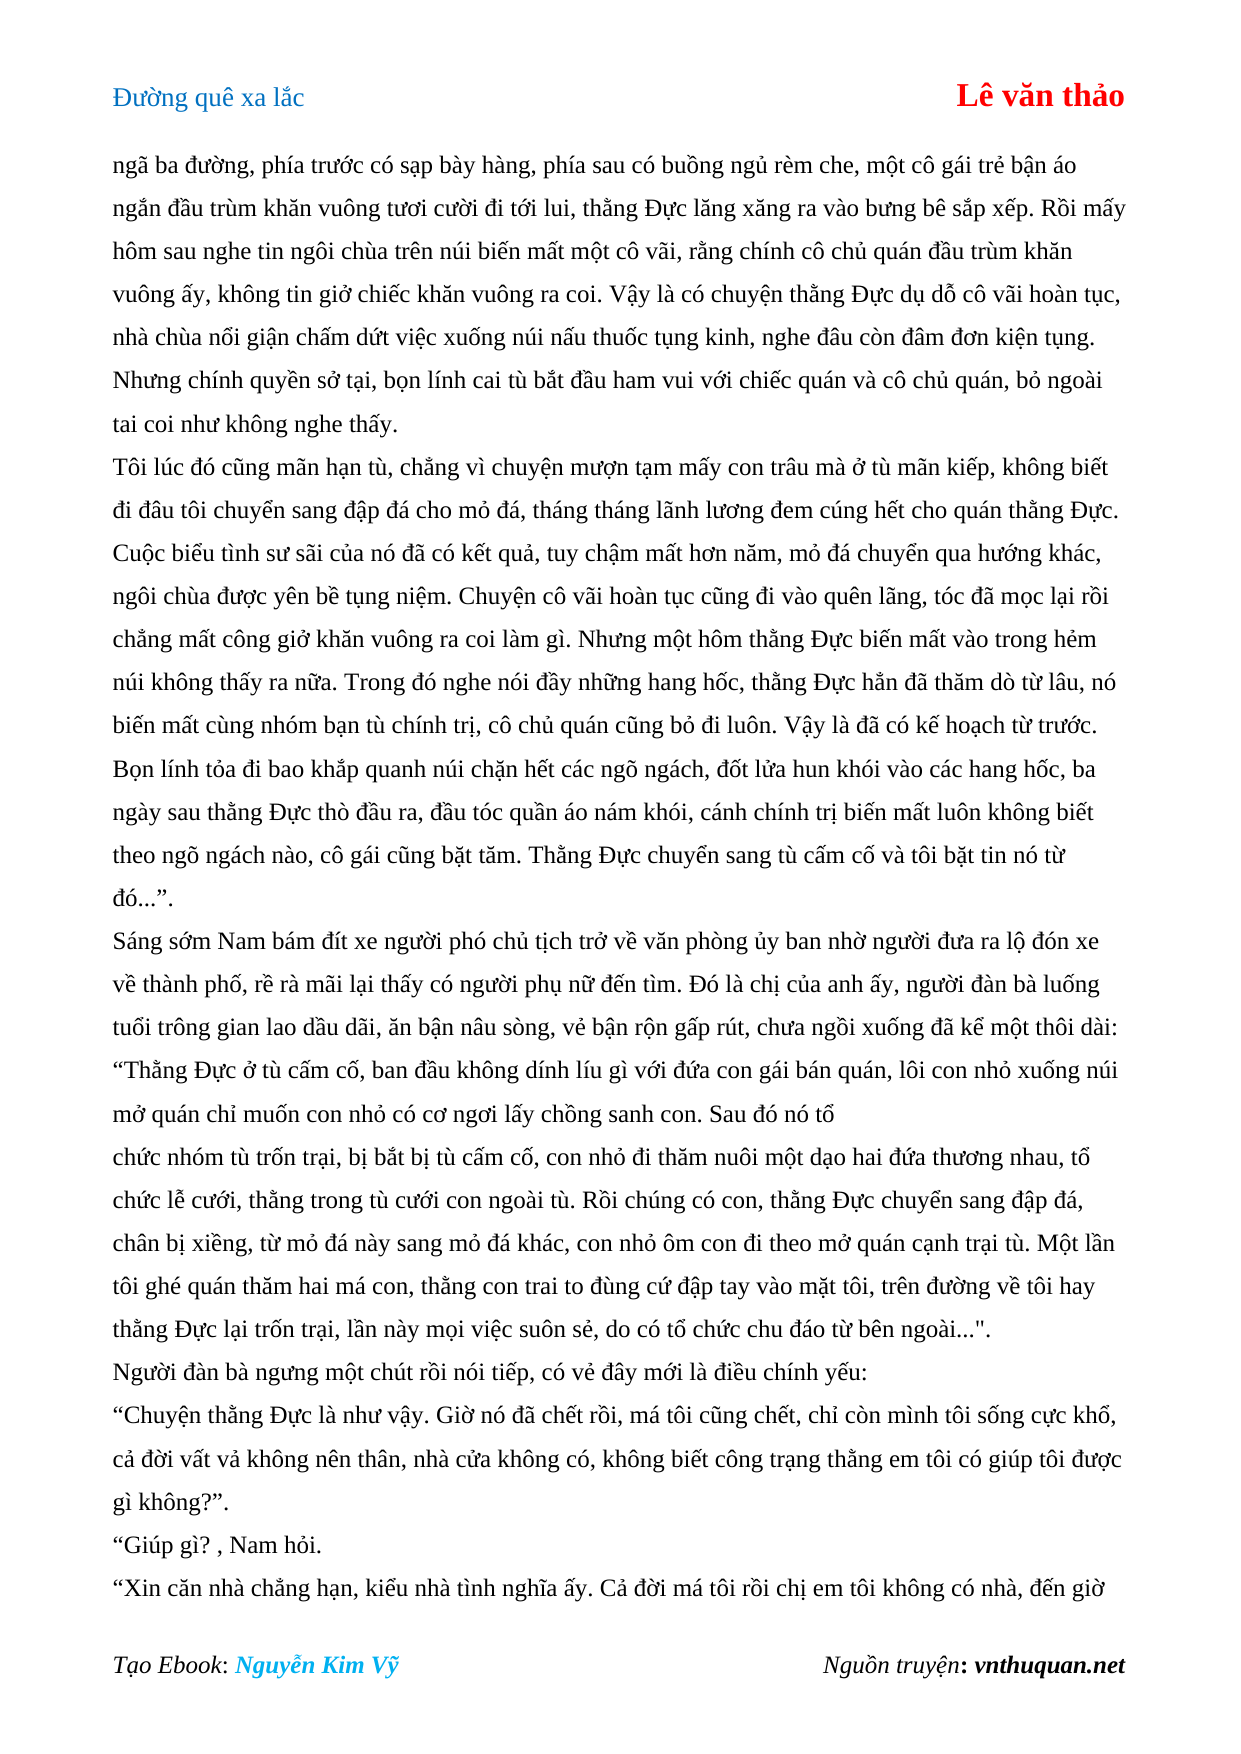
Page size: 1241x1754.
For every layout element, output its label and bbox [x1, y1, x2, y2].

text [112, 150, 1128, 1602]
